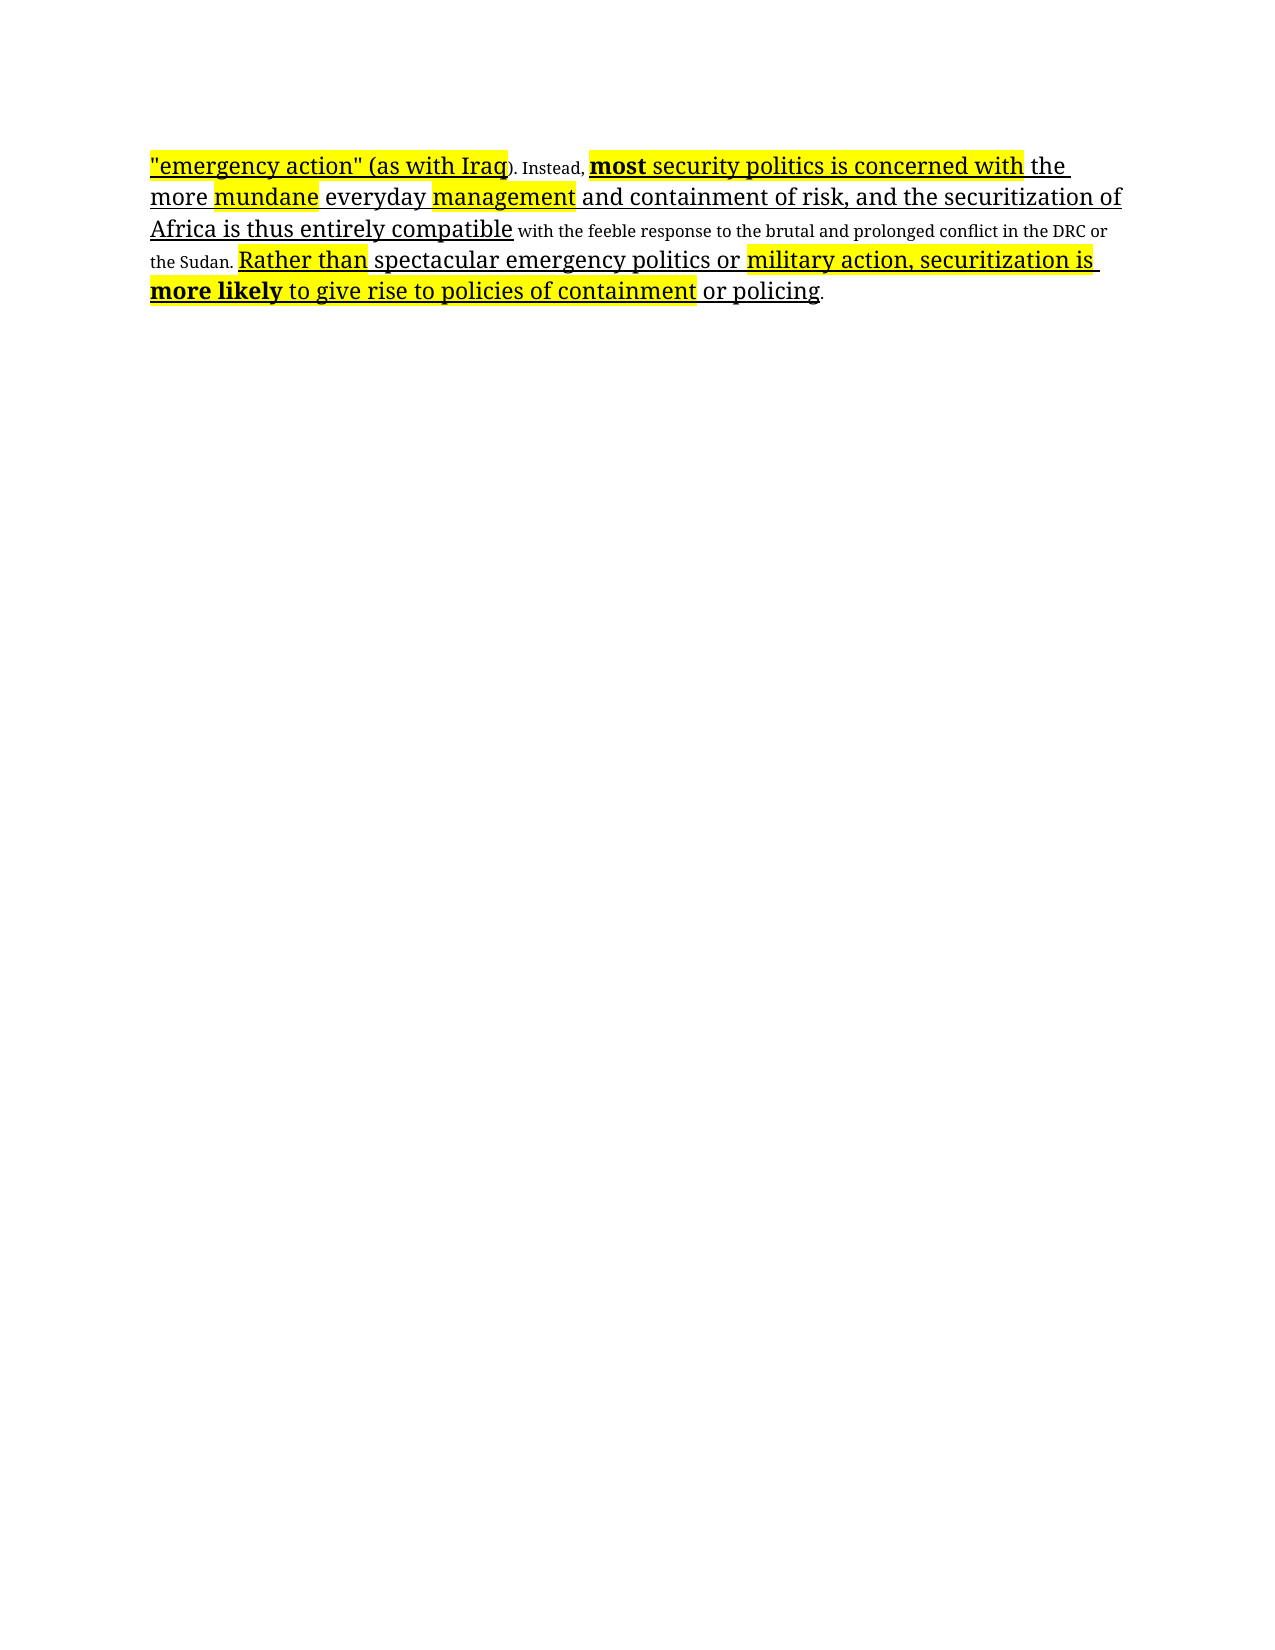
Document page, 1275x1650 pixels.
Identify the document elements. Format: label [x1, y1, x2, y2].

text [150, 150, 1125, 306]
